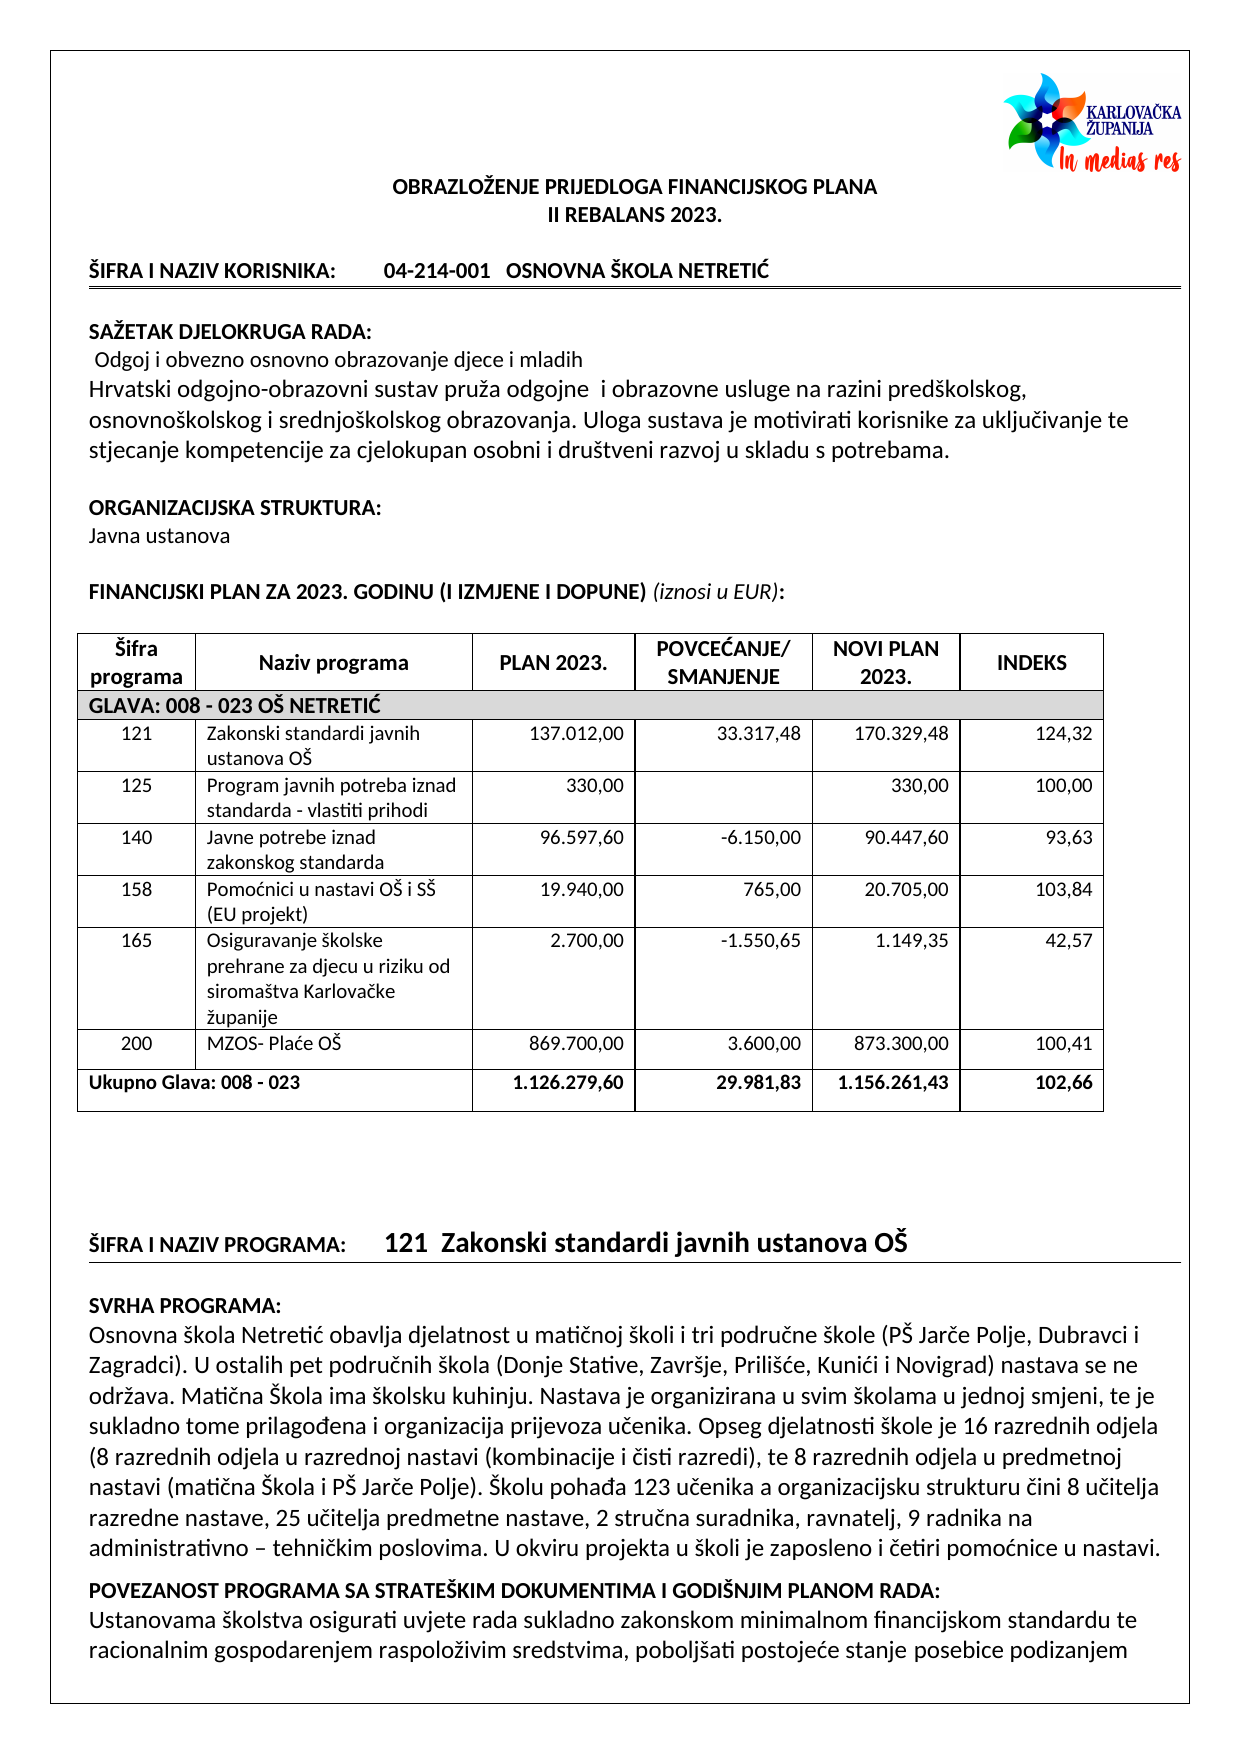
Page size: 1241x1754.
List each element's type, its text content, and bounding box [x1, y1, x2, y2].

table_cell 29.981,83 [636, 1070, 812, 1111]
table_cell 42,57 [961, 928, 1103, 1029]
table_cell 121 [78, 720, 195, 771]
table_header PLAN 2023. [473, 634, 634, 690]
table_cell 140 [78, 824, 195, 875]
text ORGANIZACIJSKA STRUKTURA: [89, 493, 1181, 521]
table_cell 93,63 [961, 824, 1103, 875]
table_cell Pomoćnici u nastavi OŠ i SŠ (EU projekt) [196, 876, 472, 927]
table_cell 100,41 [961, 1030, 1103, 1068]
table_cell Javne potrebe iznad zakonskog standarda [196, 824, 472, 875]
text SVRHA PROGRAMA: [89, 1291, 1181, 1319]
table_header Naziv programa [196, 634, 472, 690]
table_cell MZOS- Plaće OŠ [196, 1030, 472, 1068]
table_cell -6.150,00 [636, 824, 812, 875]
text Hrvatski odgojno-obrazovni sustav pruža odgojne i obrazovne usluge na razini predškolskog, osnovnoškolskog i srednjoškolskog obrazovanja. Uloga sustava je motivirati korisnike za uključivanje te stjecanje kompetencije za cjelokupan osobni i društveni razvoj u skladu s potrebama. [89, 373, 1181, 465]
text ŠIFRA I NAZIV PROGRAMA: 121 Zakonski standardi javnih ustanova OŠ [89, 1224, 1181, 1262]
text ŠIFRA I NAZIV KORISNIKA: 04-214-001 OSNOVNA ŠKOLA NETRETIĆ [89, 256, 1181, 286]
table_cell Program javnih potreba iznad standarda - vlastiti prihodi [196, 772, 472, 823]
table_cell Ukupno Glava: 008 - 023 [78, 1070, 472, 1111]
table_cell 1.149,35 [813, 928, 959, 1029]
table_cell 96.597,60 [473, 824, 634, 875]
table_cell 124,32 [961, 720, 1103, 771]
text OBRAZLOŽENJE PRIJEDLOGA FINANCIJSKOG PLANA [89, 172, 1181, 200]
text SAŽETAK DJELOKRUGA RADA: [89, 317, 1181, 345]
table_cell -1.550,65 [636, 928, 812, 1029]
table_cell 330,00 [473, 772, 634, 823]
table_cell 165 [78, 928, 195, 1029]
text Javna ustanova [89, 521, 1181, 549]
table_cell 102,66 [961, 1070, 1103, 1111]
table_cell Osiguravanje školske prehrane za djecu u riziku od siromaštva Karlovačke županije [196, 928, 472, 1029]
table_header INDEKS [961, 634, 1103, 690]
table_cell 3.600,00 [636, 1030, 812, 1068]
table_cell 765,00 [636, 876, 812, 927]
table_cell 200 [78, 1030, 195, 1068]
table_cell 873.300,00 [813, 1030, 959, 1068]
table_cell 170.329,48 [813, 720, 959, 771]
table_cell [636, 772, 812, 823]
text II REBALANS 2023. [89, 200, 1181, 228]
text FINANCIJSKI PLAN ZA 2023. GODINU (I IZMJENE I DOPUNE) (iznosi u EUR): [89, 577, 1181, 605]
table_cell 125 [78, 772, 195, 823]
picture [1003, 73, 1182, 172]
table_header POVCEĆANJE/ SMANJENJE [636, 634, 812, 690]
table_cell 158 [78, 876, 195, 927]
table_cell 869.700,00 [473, 1030, 634, 1068]
table_cell GLAVA: 008 - 023 OŠ NETRETIĆ [78, 691, 1103, 719]
table_cell 137.012,00 [473, 720, 634, 771]
table_cell 1.156.261,43 [813, 1070, 959, 1111]
table_header NOVI PLAN 2023. [813, 634, 959, 690]
table_header Šifra programa [78, 634, 195, 690]
table_cell 103,84 [961, 876, 1103, 927]
table_cell Zakonski standardi javnih ustanova OŠ [196, 720, 472, 771]
table_cell 33.317,48 [636, 720, 812, 771]
table_cell 19.940,00 [473, 876, 634, 927]
table_cell 330,00 [813, 772, 959, 823]
table_cell 2.700,00 [473, 928, 634, 1029]
table_cell 1.126.279,60 [473, 1070, 634, 1111]
text POVEZANOST PROGRAMA SA STRATEŠKIM DOKUMENTIMA I GODIŠNJIM PLANOM RADA: [89, 1576, 1181, 1604]
table_cell 90.447,60 [813, 824, 959, 875]
text Osnovna škola Netretić obavlja djelatnost u matičnoj školi i tri područne škole (PŠ Jarče Polje, Dubravci i Zagradci). U ostalih pet područnih škola (Donje Stative, Završje, Prilišće, Kunići i Novigrad) nastava se ne održava. Matična Škola ima školsku kuhinju. Nastava je organizirana u svim školama u jednoj smjeni, te je sukladno tome prilagođena i organizacija prijevoza učenika. Opseg djelatnosti škole je 16 razrednih odjela (8 razrednih odjela u razrednoj nastavi (kombinacije i čisti razredi), te 8 razrednih odjela u predmetnoj nastavi (matična Škola i PŠ Jarče Polje). Školu pohađa 123 učenika a organizacijsku strukturu čini 8 učitelja razredne nastave, 25 učitelja predmetne nastave, 2 stručna suradnika, ravnatelj, 9 radnika na administrativno – tehničkim poslovima. U okviru projekta u školi je zaposleno i četiri pomoćnice u nastavi. [89, 1319, 1181, 1563]
table_cell 100,00 [961, 772, 1103, 823]
text Odgoj i obvezno osnovno obrazovanje djece i mladih [89, 345, 1181, 373]
table_cell 20.705,00 [813, 876, 959, 927]
